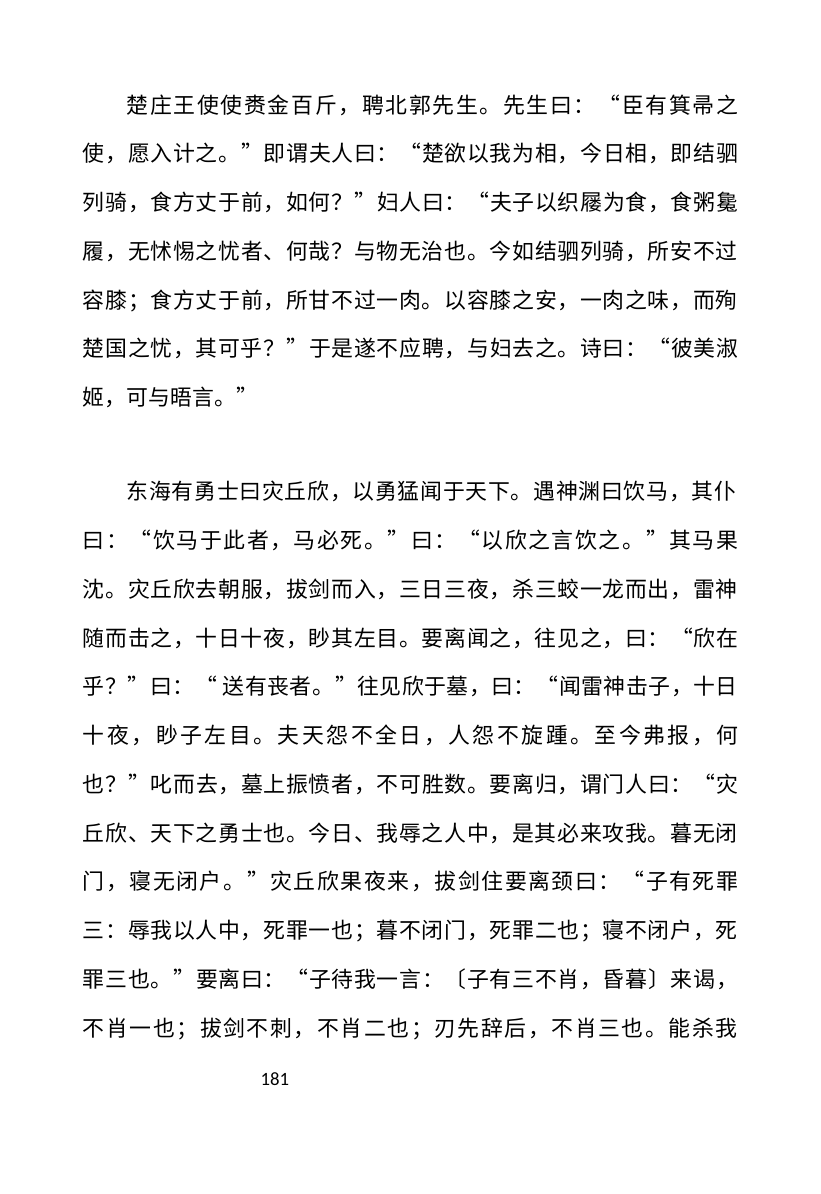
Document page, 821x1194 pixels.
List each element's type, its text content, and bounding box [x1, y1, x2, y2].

text 楚庄王使使赉金百斤，聘北郭先生。先生曰：“臣有箕帚之使，愿入计之。”即谓夫人曰：“楚欲以我为相，今日相，即结驷列骑，食方丈于前，如何？”妇人曰：“夫子以织屦为食，食粥毚履，无怵惕之忧者、何哉？与物无治也。今如结驷列骑，所安不过容膝；食方丈于前，所甘不过一肉。以容膝之安，一肉之味，而殉楚国之忧，其可乎？”于是遂不应聘，与妇去之。诗曰：“彼美淑姬，可与晤言。” [83, 87, 738, 412]
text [83, 474, 738, 1043]
